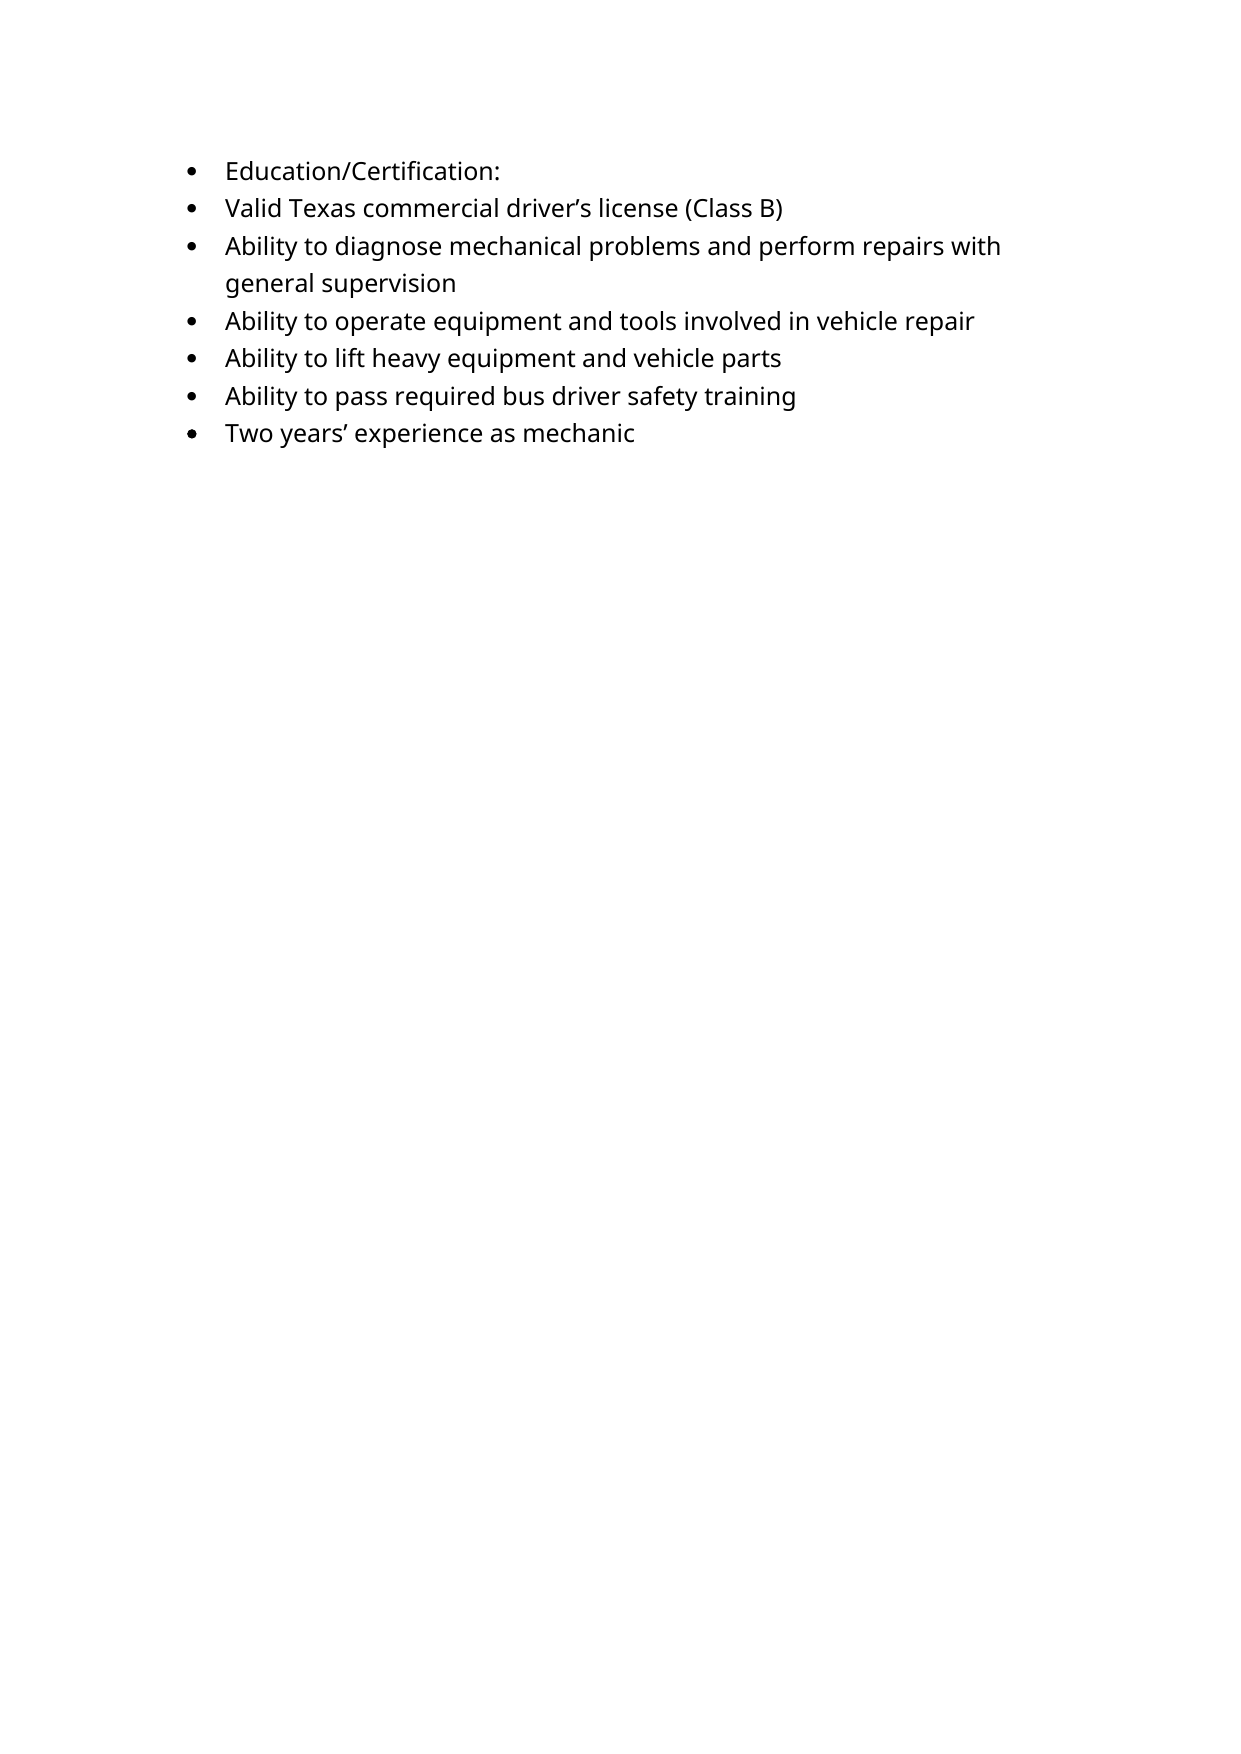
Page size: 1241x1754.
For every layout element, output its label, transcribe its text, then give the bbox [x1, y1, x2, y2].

list Ability to pass required bus driver safety training [187, 375, 1090, 412]
list Ability to lift heavy equipment and vehicle parts [187, 337, 1090, 375]
list Two years’ experience as mechanic [187, 412, 1090, 450]
list Education/Certification: [187, 150, 1090, 187]
list Valid Texas commercial driver’s license (Class B) [187, 187, 1090, 225]
list Ability to operate equipment and tools involved in vehicle repair [187, 300, 1090, 337]
list Ability to diagnose mechanical problems and perform repairs with general supervision [187, 225, 1090, 300]
